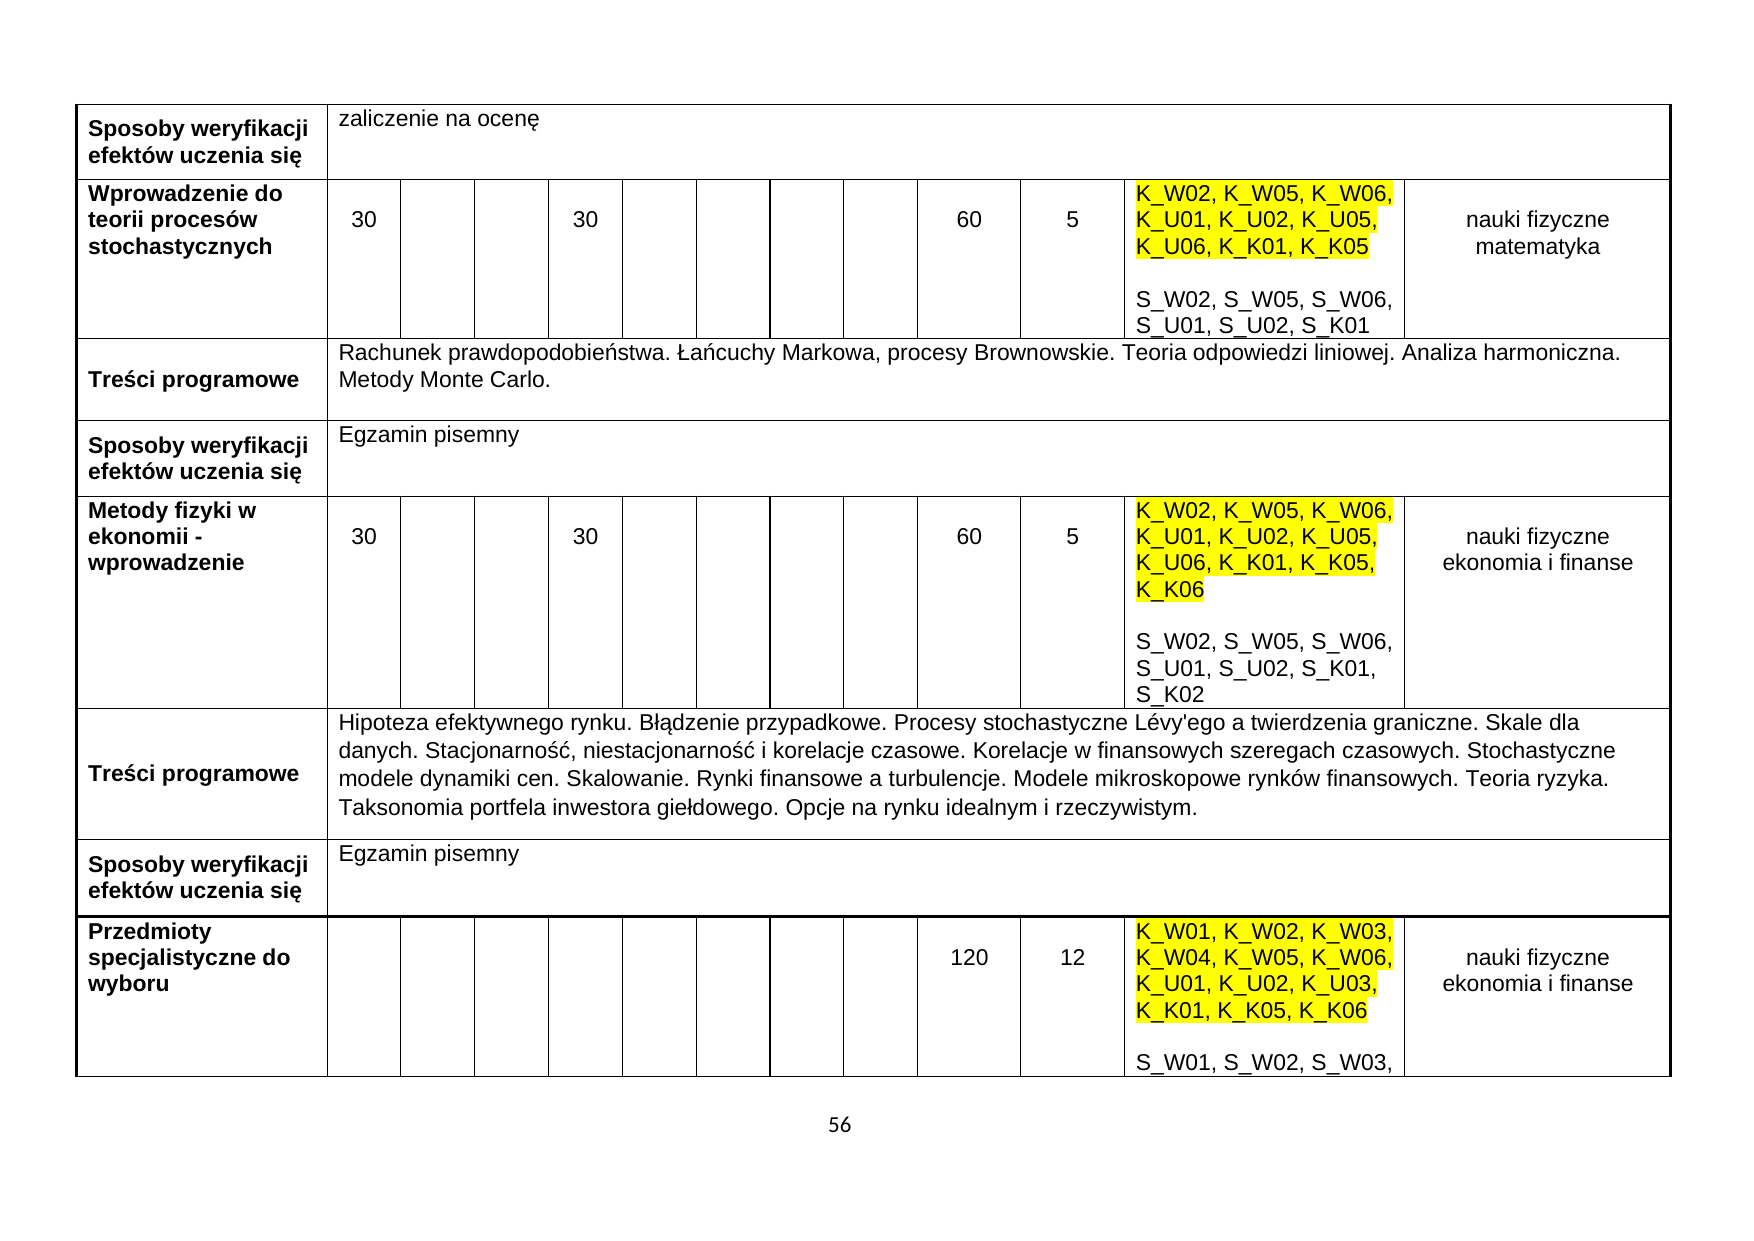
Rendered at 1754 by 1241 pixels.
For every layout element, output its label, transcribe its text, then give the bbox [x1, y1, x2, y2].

table_cell [475, 497, 548, 707]
table_cell [623, 497, 696, 707]
table_cell Hipoteza efektywnego rynku. Błądzenie przypadkowe. Procesy stochastyczne Lévy'ego a twierdzenia graniczne. Skale dla danych. Stacjonarność, niestacjonarność i korelacje czasowe. Korelacje w finansowych szeregach czasowych. Stochastyczne modele dynamiki cen. Skalowanie. Rynki finansowe a turbulencje. Modele mikroskopowe rynków finansowych. Teoria ryzyka. Taksonomia portfela inwestora giełdowego. Opcje na rynku idealnym i rzeczywistym. [328, 709, 1669, 839]
table_cell Sposoby weryfikacji efektów uczenia się [78, 105, 327, 179]
table_cell Egzamin pisemny [328, 421, 1669, 496]
table_cell [401, 180, 474, 338]
table_cell 5 [1021, 180, 1124, 338]
table_cell [844, 918, 917, 1076]
table_cell [401, 918, 474, 1076]
table_cell zaliczenie na ocenę [328, 105, 1669, 179]
table_cell [844, 497, 917, 707]
table_cell [771, 497, 843, 707]
table_cell 30 [549, 180, 622, 338]
table_cell [475, 918, 548, 1076]
table_cell K_W02, K_W05, K_W06, K_U01, K_U02, K_U05, K_U06, K_K01, K_K05 S_W02, S_W05, S_W06, S_U01, S_U02, S_K01 [1125, 180, 1404, 338]
table_cell [697, 180, 769, 338]
table_cell [328, 918, 400, 1076]
table_cell 120 [918, 918, 1020, 1076]
table_cell Sposoby weryfikacji efektów uczenia się [78, 421, 327, 496]
table_cell 60 [918, 180, 1020, 338]
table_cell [78, 918, 327, 1076]
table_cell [1125, 918, 1404, 1076]
table_cell [549, 918, 622, 1076]
table_cell 5 [1021, 497, 1124, 707]
table_cell K_W02, K_W05, K_W06, K_U01, K_U02, K_U05, K_U06, K_K01, K_K05, K_K06 S_W02, S_W05, S_W06, S_U01, S_U02, S_K01, S_K02 [1125, 497, 1404, 707]
table_cell Metody fizyki w ekonomii - wprowadzenie [78, 497, 327, 707]
table_cell [844, 180, 917, 338]
table_cell Egzamin pisemny [328, 840, 1669, 914]
table_cell Treści programowe [78, 709, 327, 839]
table_cell Sposoby weryfikacji efektów uczenia się [78, 840, 327, 914]
table_cell 30 [328, 180, 400, 338]
table_cell Wprowadzenie do teorii procesów stochastycznych [78, 180, 327, 338]
table_cell [771, 918, 843, 1076]
table_cell Rachunek prawdopodobieństwa. Łańcuchy Markowa, procesy Brownowskie. Teoria odpowiedzi liniowej. Analiza harmoniczna. Metody Monte Carlo. [328, 339, 1669, 420]
table_cell [697, 497, 769, 707]
table_cell Treści programowe [78, 339, 327, 420]
table_cell 30 [328, 497, 400, 707]
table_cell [1405, 918, 1669, 1076]
table_cell 60 [918, 497, 1020, 707]
table_cell [623, 918, 696, 1076]
table_cell [475, 180, 548, 338]
table_cell nauki fizyczne ekonomia i finanse [1405, 497, 1669, 707]
table_cell [623, 180, 696, 338]
table_cell 30 [549, 497, 622, 707]
table_cell [401, 497, 474, 707]
table_cell 12 [1021, 918, 1124, 1076]
table_cell [697, 918, 769, 1076]
table_cell nauki fizyczne matematyka [1405, 180, 1669, 338]
table_cell [771, 180, 843, 338]
